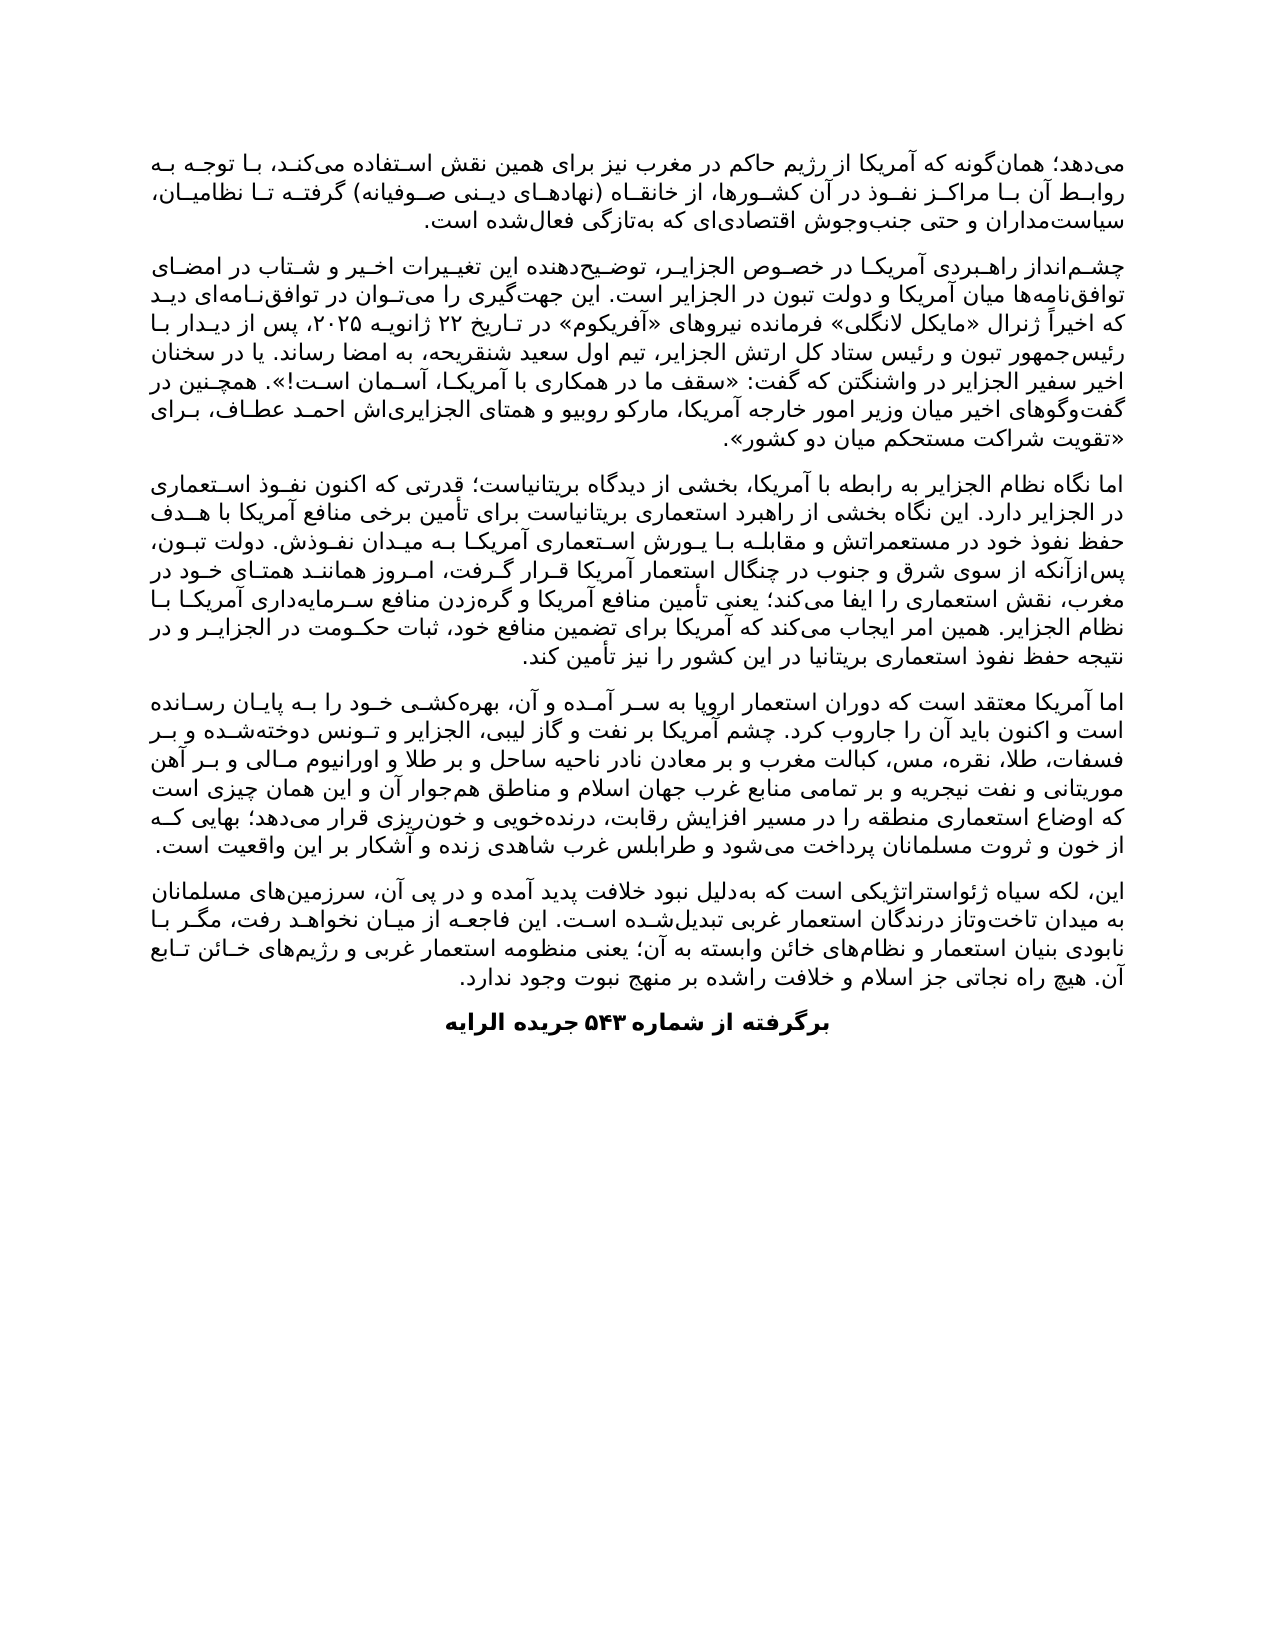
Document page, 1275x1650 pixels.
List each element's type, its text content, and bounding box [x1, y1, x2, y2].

text اما نگاه نظام الجزایر به رابطه با آمریکا، بخشی از دیدگاه بریتانیاست؛ قدرتی که اکنون نفوذ استعماری در الجزایر دارد. این نگاه بخشی از راهبرد استعماری بریتانیاست برای تأمین برخی منافع آمریکا با هدف حفظ نفوذ خود در مستعمراتش و مقابله با یورش استعماری آمریکا به میدان نفوذش. دولت تبون، پس‌ازآنکه از سوی شرق و جنوب در چنگال استعمار آمریکا قرار گرفت، امروز همانند همتای خود در مغرب، نقش استعماری را ایفا می‌کند؛ یعنی تأمین منافع آمریکا و گره‌زدن منافع سرمایه‌داری آمریکا با نظام الجزایر. همین امر ایجاب می‌کند که آمریکا برای تضمین منافع خود، ثبات حکومت در الجزایر و در نتیجه حفظ نفوذ استعماری بریتانیا در این کشور را نیز تأمین کند. [150, 471, 1125, 670]
text چشم‌انداز راهبردی آمریکا در خصوص الجزایر، توضیح‌دهنده این تغییرات اخیر و شتاب در امضای توافق‌نامه‌ها میان آمریکا و دولت تبون در الجزایر است. این جهت‌گیری را می‌توان در توافق‌نامه‌ای دید که اخیراً ژنرال «مایکل لانگلی» فرمانده نیروهای «آفریکوم» در تاریخ ۲۲ ژانویه ۲۰۲۵، پس از دیدار با رئیس‌جمهور تبون و رئیس ستاد کل ارتش الجزایر، تیم اول سعید شنقریحه، به امضا رساند. یا در سخنان اخیر سفیر الجزایر در واشنگتن که گفت: «سقف ما در همکاری با آمریکا، آسمان است!». همچنین در گفت‌وگوهای اخیر میان وزیر امور خارجه آمریکا، مارکو روبیو و همتای الجزایری‌اش احمد عطاف، برای «تقویت شراکت مستحکم میان دو کشور». [150, 253, 1125, 452]
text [150, 150, 1125, 234]
text برگرفته از شماره ۵۴۳ جریده الرایه [632, 1009, 1125, 1037]
text برگرفته از شماره ۵۴۳ جریده الرایه [150, 1009, 806, 1037]
text اما آمریکا معتقد است که دوران استعمار اروپا به سر آمده و آن، بهره‌کشی خود را به پایان رسانده است و اکنون باید آن را جاروب کرد. چشم آمریکا بر نفت و گاز لیبی، الجزایر و تونس دوخته‌شده و بر فسفات، طلا، نقره، مس، کبالت مغرب و بر معادن نادر ناحیه ساحل و بر طلا و اورانیوم مالی و بر آهن موریتانی و نفت نیجریه و بر تمامی منابع غرب جهان اسلام و مناطق هم‌جوار آن و این همان چیزی است که اوضاع استعماری منطقه را در مسیر افزایش رقابت، درنده‌خویی و خون‌ریزی قرار می‌دهد؛ بهایی که از خون و ثروت مسلمانان پرداخت می‌شود و طرابلس غرب شاهدی زنده و آشکار بر این واقعیت است. [150, 689, 1125, 859]
text این، لکه سیاه ژئو‌استراتژیکی است که به‌دلیل نبود خلافت پدید آمده و در پی آن، سرزمین‌های مسلمانان به میدان تاخت‌وتاز درندگان استعمار غربی تبدیل‌شده است. این فاجعه از میان نخواهد رفت، مگر با نابودی بنیان استعمار و نظام‌های خائن وابسته به آن؛ یعنی منظومه استعمار غربی و رژیم‌های خائن تابع آن. هیچ راه نجاتی جز اسلام و خلافت راشده بر منهج نبوت وجود ندارد. [150, 878, 1125, 991]
